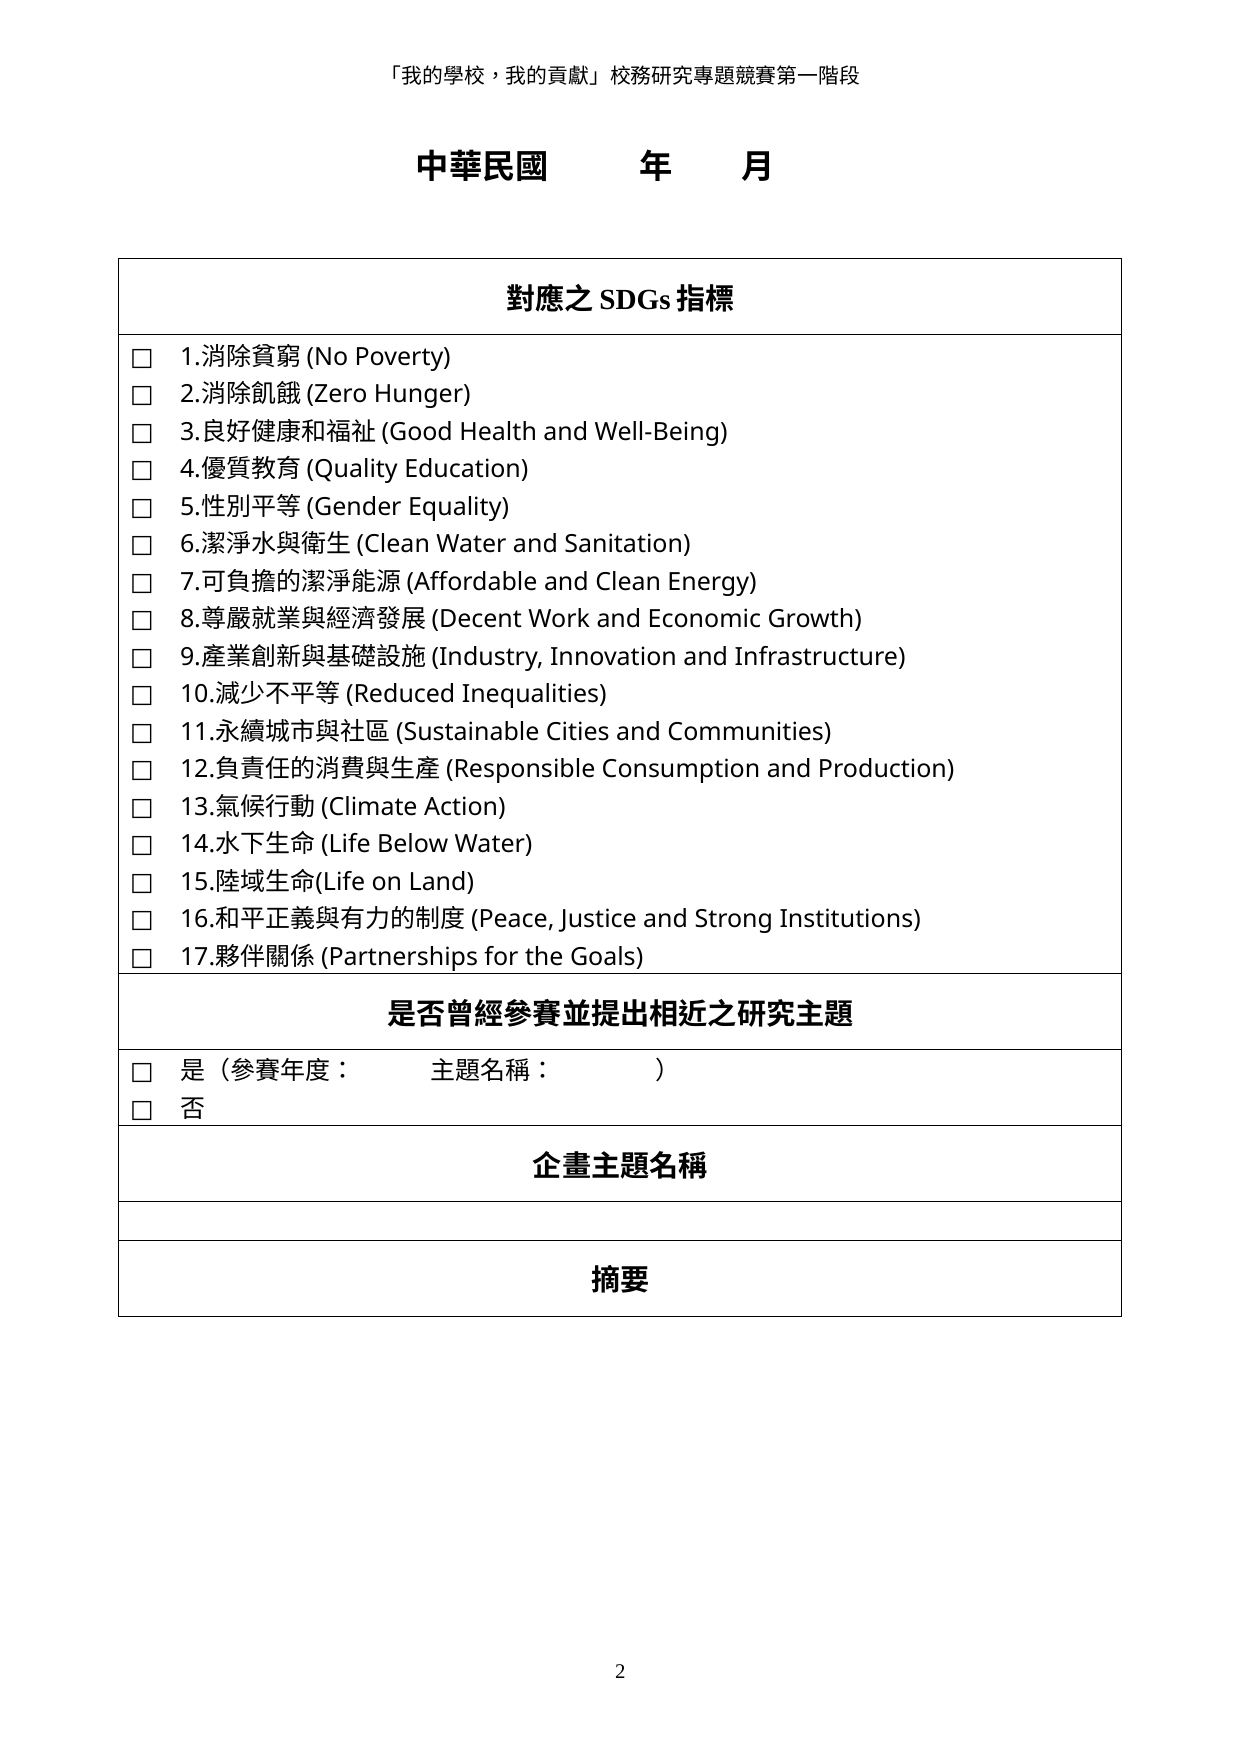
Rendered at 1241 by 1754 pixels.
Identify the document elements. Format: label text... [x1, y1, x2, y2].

table_cell 是否曾經參賽並提出相近之研究主題 [119, 974, 1121, 1049]
table_cell □ 是（參賽年度： 主題名稱： ） □ 否 [119, 1050, 1121, 1125]
table_cell 企畫主題名稱 [119, 1126, 1121, 1201]
table_cell □ 1.消除貧窮 (No Poverty) □ 2.消除飢餓 (Zero Hunger) □ 3.良好健康和福祉 (Good Health and Well-Being) □ 4.優質教育 (Quality Education) □ 5.性別平等 (Gender Equality) □ 6.潔淨水與衛生 (Clean Water and Sanitation) □ 7.可負擔的潔淨能源 (Affordable and Clean Energy) □ 8.尊嚴就業與經濟發展 (Decent Work and Economic Growth) □ 9.產業創新與基礎設施 (Industry, Innovation and Infrastructure) □ 10.減少不平等 (Reduced Inequalities) □ 11.永續城市與社區 (Sustainable Cities and Communities) □ 12.負責任的消費與生產 (Responsible Consumption and Production) □ 13.氣候行動 (Climate Action) □ 14.水下生命 (Life Below Water) □ 15.陸域生命(Life on Land) □ 16.和平正義與有力的制度 (Peace, Justice and Strong Institutions) □ 17.夥伴關係 (Partnerships for the Goals) [119, 335, 1121, 973]
table_cell 摘要 [119, 1241, 1121, 1316]
text 中華民國 年 月 [118, 127, 1072, 202]
table_cell [119, 1202, 1121, 1239]
table_header 對應之SDGs指標 [119, 259, 1121, 334]
